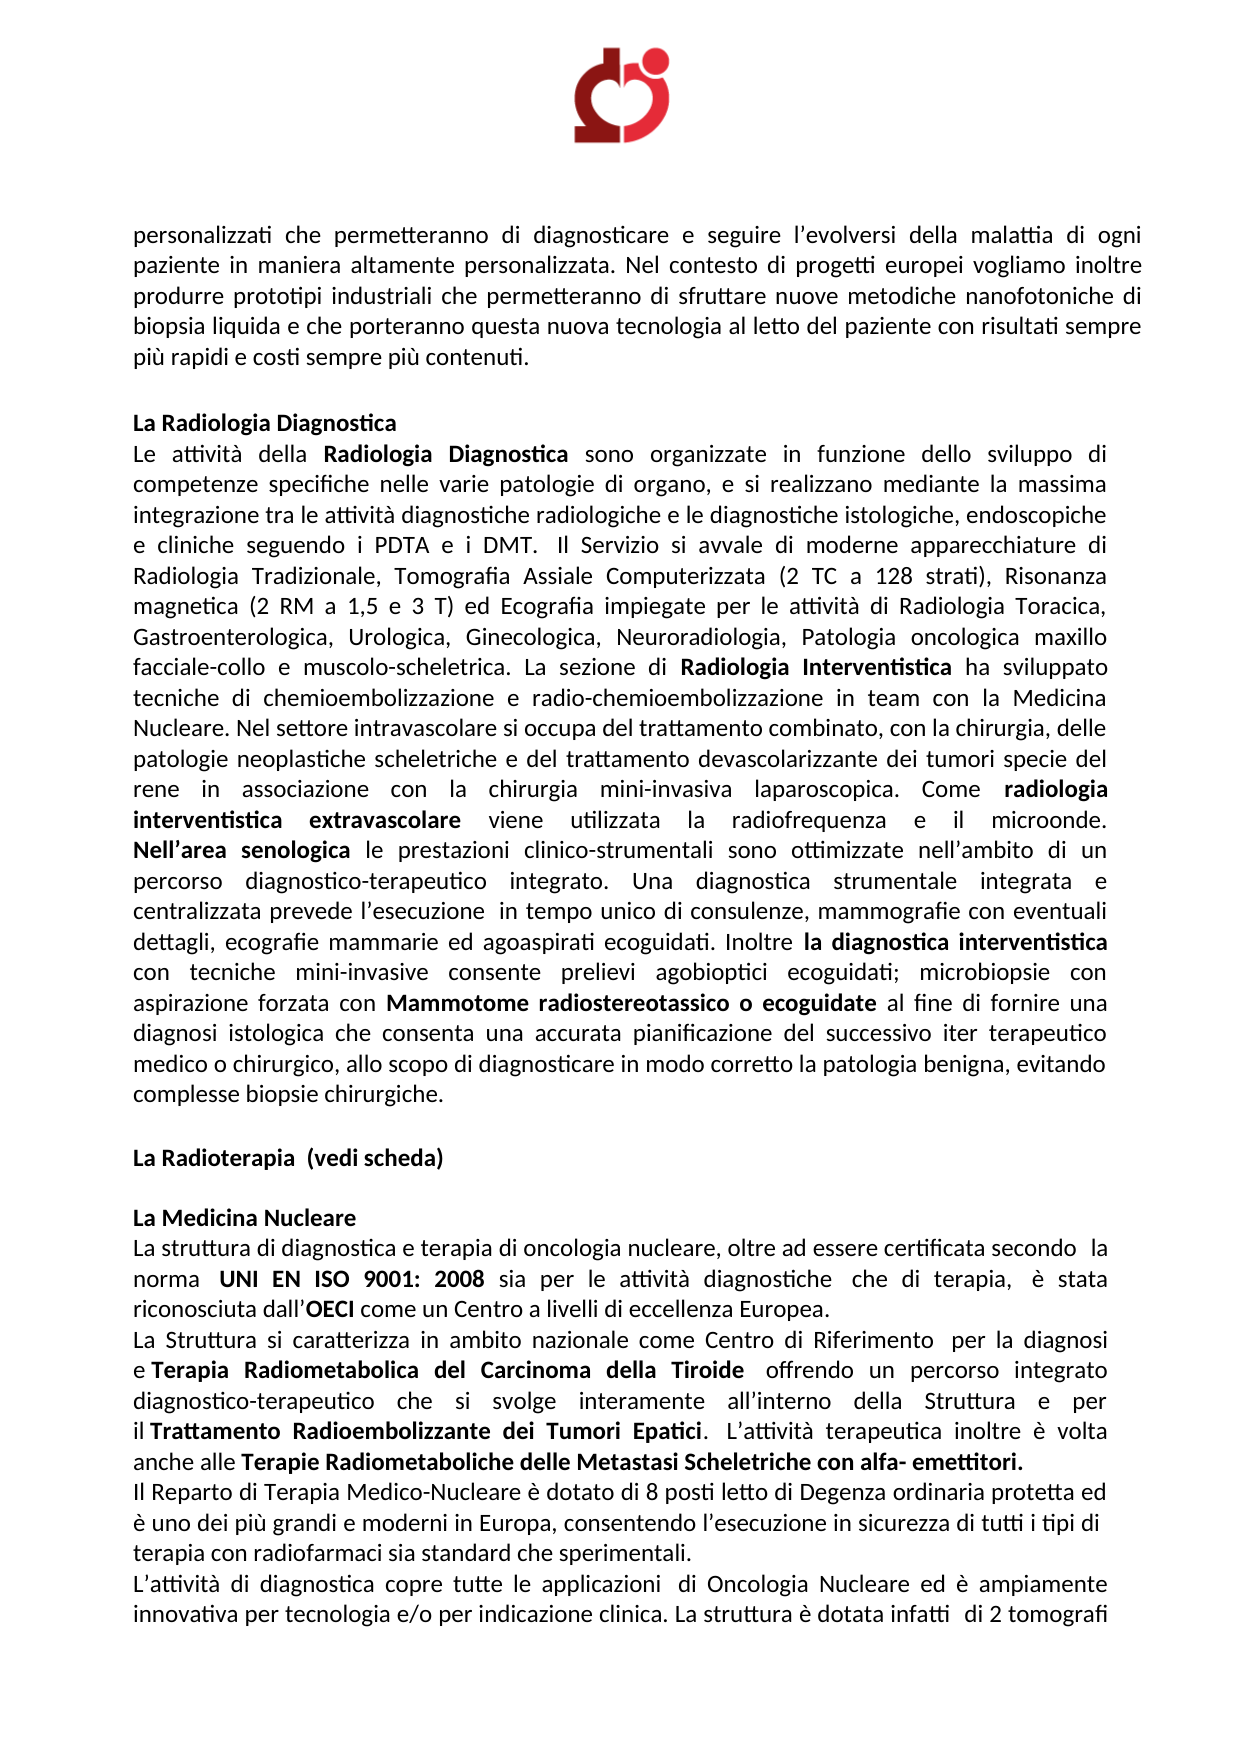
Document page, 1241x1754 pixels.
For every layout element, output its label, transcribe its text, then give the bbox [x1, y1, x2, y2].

text La Medicina Nucleare [133, 1202, 1108, 1232]
text La Radioterapia (vedi scheda) [133, 1142, 1108, 1202]
text La Radiologia Diagnostica [133, 372, 1108, 438]
text La Struttura si caratterizza in ambito nazionale come Centro di Riferimento per la diagnosi e Terapia Radiometabolica del Carcinoma della Tiroide offrendo un percorso integrato diagnostico-terapeutico che si svolge interamente all’interno della Struttura e per il Trattamento Radioembolizzante dei Tumori Epatici. L’attività terapeutica inoltre è volta anche alle Terapie Radiometaboliche delle Metastasi Scheletriche con alfa- emettitori. [133, 1324, 1108, 1476]
picture [518, 0, 723, 205]
text Il Reparto di Terapia Medico-Nucleare è dotato di 8 posti letto di Degenza ordinaria protetta ed è uno dei più grandi e moderni in Europa, consentendo l’esecuzione in sicurezza di tutti i tipi di terapia con radiofarmaci sia standard che sperimentali. [133, 1476, 1108, 1568]
text La struttura di diagnostica e terapia di oncologia nucleare, oltre ad essere certificata secondo la norma UNI EN ISO 9001: 2008 sia per le attività diagnostiche che di terapia, è stata riconosciuta dall’OECI come un Centro a livelli di eccellenza Europea. [133, 1232, 1108, 1324]
text Le attività della Radiologia Diagnostica sono organizzate in funzione dello sviluppo di competenze specifiche nelle varie patologie di organo, e si realizzano mediante la massima integrazione tra le attività diagnostiche radiologiche e le diagnostiche istologiche, endoscopiche e cliniche seguendo i PDTA e i DMT. Il Servizio si avvale di moderne apparecchiature di Radiologia Tradizionale, Tomografia Assiale Computerizzata (2 TC a 128 strati), Risonanza magnetica (2 RM a 1,5 e 3 T) ed Ecografia impiegate per le attività di Radiologia Toracica, Gastroenterologica, Urologica, Ginecologica, Neuroradiologia, Patologia oncologica maxillo facciale-collo e muscolo-scheletrica. La sezione di Radiologia Interventistica ha sviluppato tecniche di chemioembolizzazione e radio-chemioembolizzazione in team con la Medicina Nucleare. Nel settore intravascolare si occupa del trattamento combinato, con la chirurgia, delle patologie neoplastiche scheletriche e del trattamento devascolarizzante dei tumori specie del rene in associazione con la chirurgia mini-invasiva laparoscopica. Come radiologia interventistica extravascolare viene utilizzata la radiofrequenza e il microonde. Nell’area senologica le prestazioni clinico-strumentali sono ottimizzate nell’ambito di un percorso diagnostico-terapeutico integrato. Una diagnostica strumentale integrata e centralizzata prevede l’esecuzione in tempo unico di consulenze, mammografie con eventuali dettagli, ecografie mammarie ed agoaspirati ecoguidati. Inoltre la diagnostica interventistica con tecniche mini-invasive consente prelievi agobioptici ecoguidati; microbiopsie con aspirazione forzata con Mammotome radiostereotassico o ecoguidate al fine di fornire una diagnosi istologica che consenta una accurata pianificazione del successivo iter terapeutico medico o chirurgico, allo scopo di diagnosticare in modo corretto la patologia benigna, evitando complesse biopsie chirurgiche. [133, 438, 1108, 1109]
